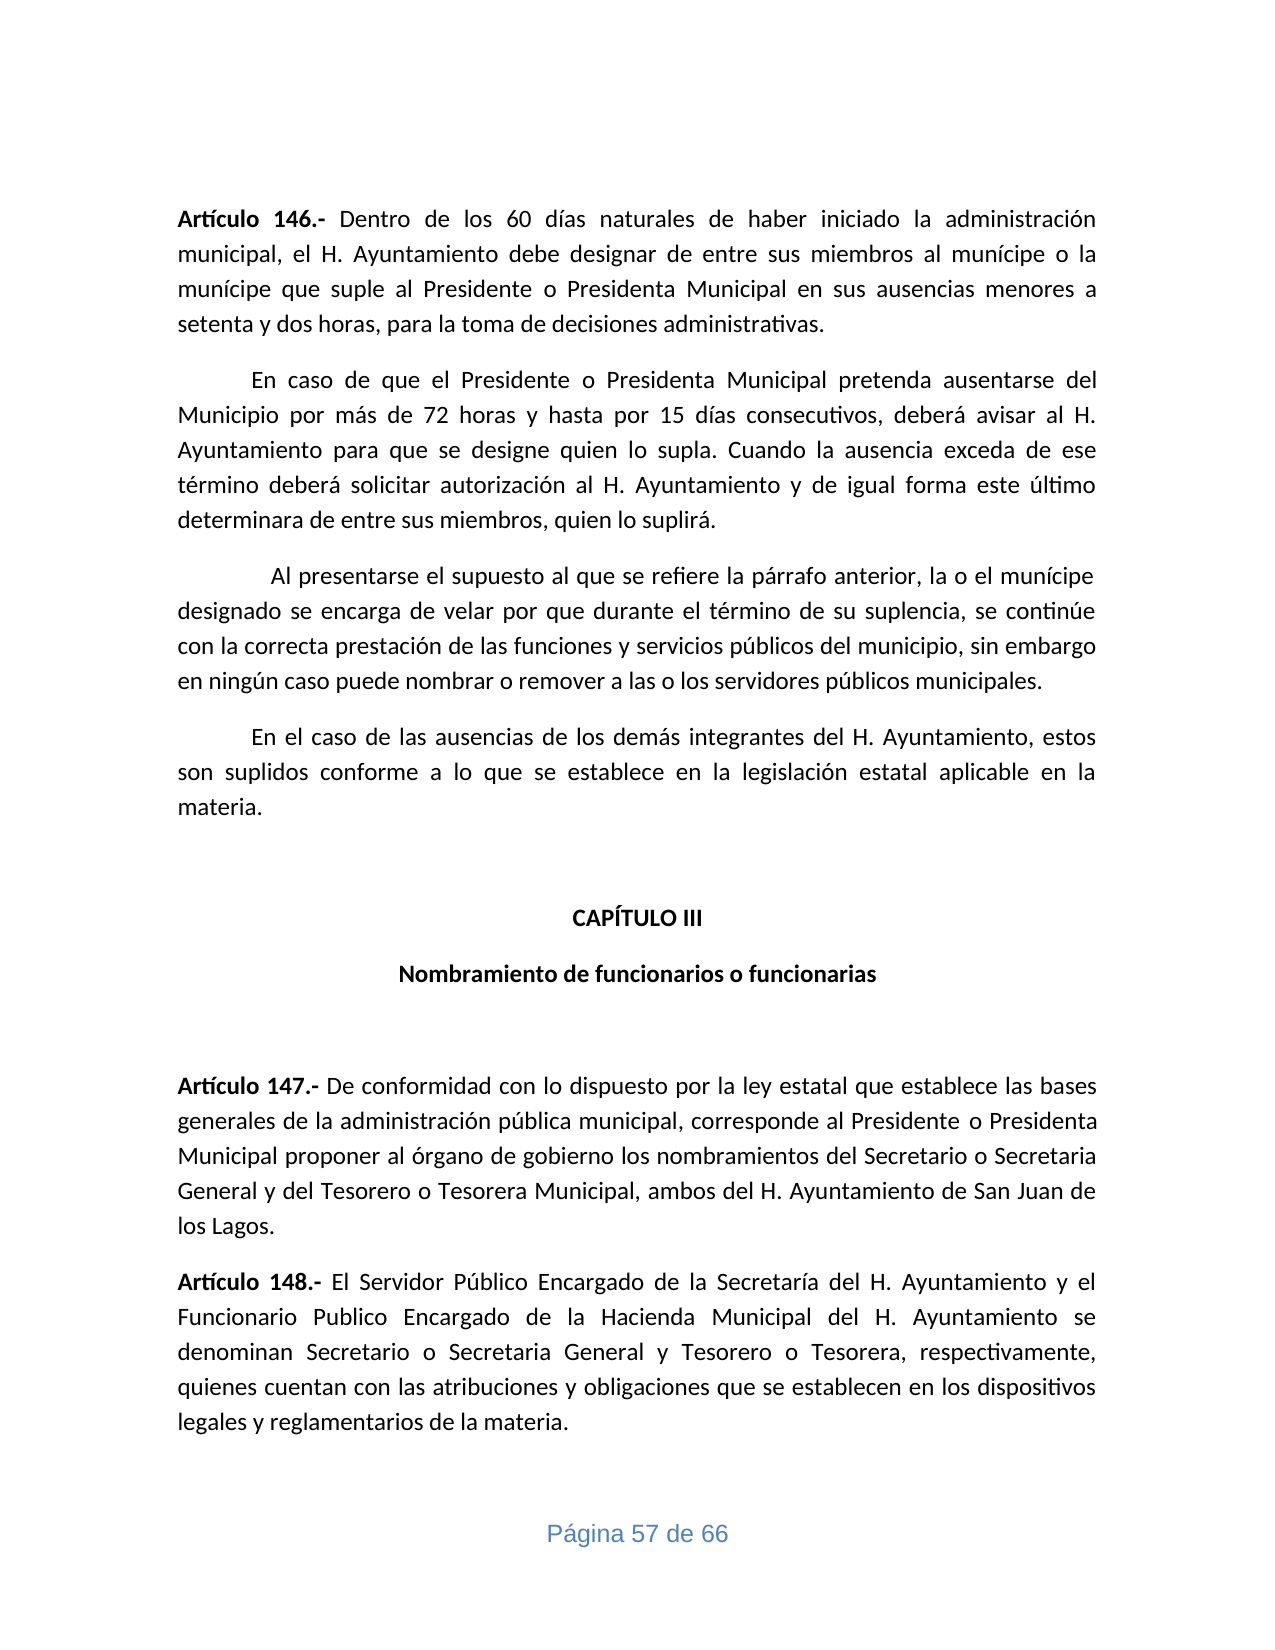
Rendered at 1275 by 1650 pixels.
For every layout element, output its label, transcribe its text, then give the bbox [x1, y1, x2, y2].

text Artículo 147.- De conformidad con lo dispuesto por la ley estatal que establece las bases generales de la administración pública municipal, corresponde al Presidente o Presidenta Municipal proponer al órgano de gobierno los nombramientos del Secretario o Secretaria General y del Tesorero o Tesorera Municipal, ambos del H. Ayuntamiento de San Juan de los Lagos. [177, 1070, 1098, 1241]
text En caso de que el Presidente o Presidenta Municipal pretenda ausentarse del Municipio por más de 72 horas y hasta por 15 días consecutivos, deberá avisar al H. Ayuntamiento para que se designe quien lo supla. Cuando la ausencia exceda de ese término deberá solicitar autorización al H. Ayuntamiento y de igual forma este último determinara de entre sus miembros, quien lo suplirá. [177, 364, 1098, 535]
text Artículo 146.- Dentro de los 60 días naturales de haber iniciado la administración municipal, el H. Ayuntamiento debe designar de entre sus miembros al munícipe o la munícipe que suple al Presidente o Presidenta Municipal en sus ausencias menores a setenta y dos horas, para la toma de decisiones administrativas. [177, 203, 1098, 339]
text Artículo 148.- El Servidor Público Encargado de la Secretaría del H. Ayuntamiento y el Funcionario Publico Encargado de la Hacienda Municipal del H. Ayuntamiento se denominan Secretario o Secretaria General y Tesorero o Tesorera, respectivamente, quienes cuentan con las atribuciones y obligaciones que se establecen en los dispositivos legales y reglamentarios de la materia. [177, 1266, 1098, 1436]
text Nombramiento de funcionarios o funcionarias [177, 958, 1098, 989]
text CAPÍTULO III [177, 903, 1098, 933]
text En el caso de las ausencias de los demás integrantes del H. Ayuntamiento, estos son suplidos conforme a lo que se establece en la legislación estatal aplicable en la materia. [177, 721, 1098, 821]
text Al presentarse el supuesto al que se refiere la párrafo anterior, la o el munícipe designado se encarga de velar por que durante el término de su suplencia, se continúe con la correcta prestación de las funciones y servicios públicos del municipio, sin embargo en ningún caso puede nombrar o remover a las o los servidores públicos municipales. [177, 560, 1098, 696]
